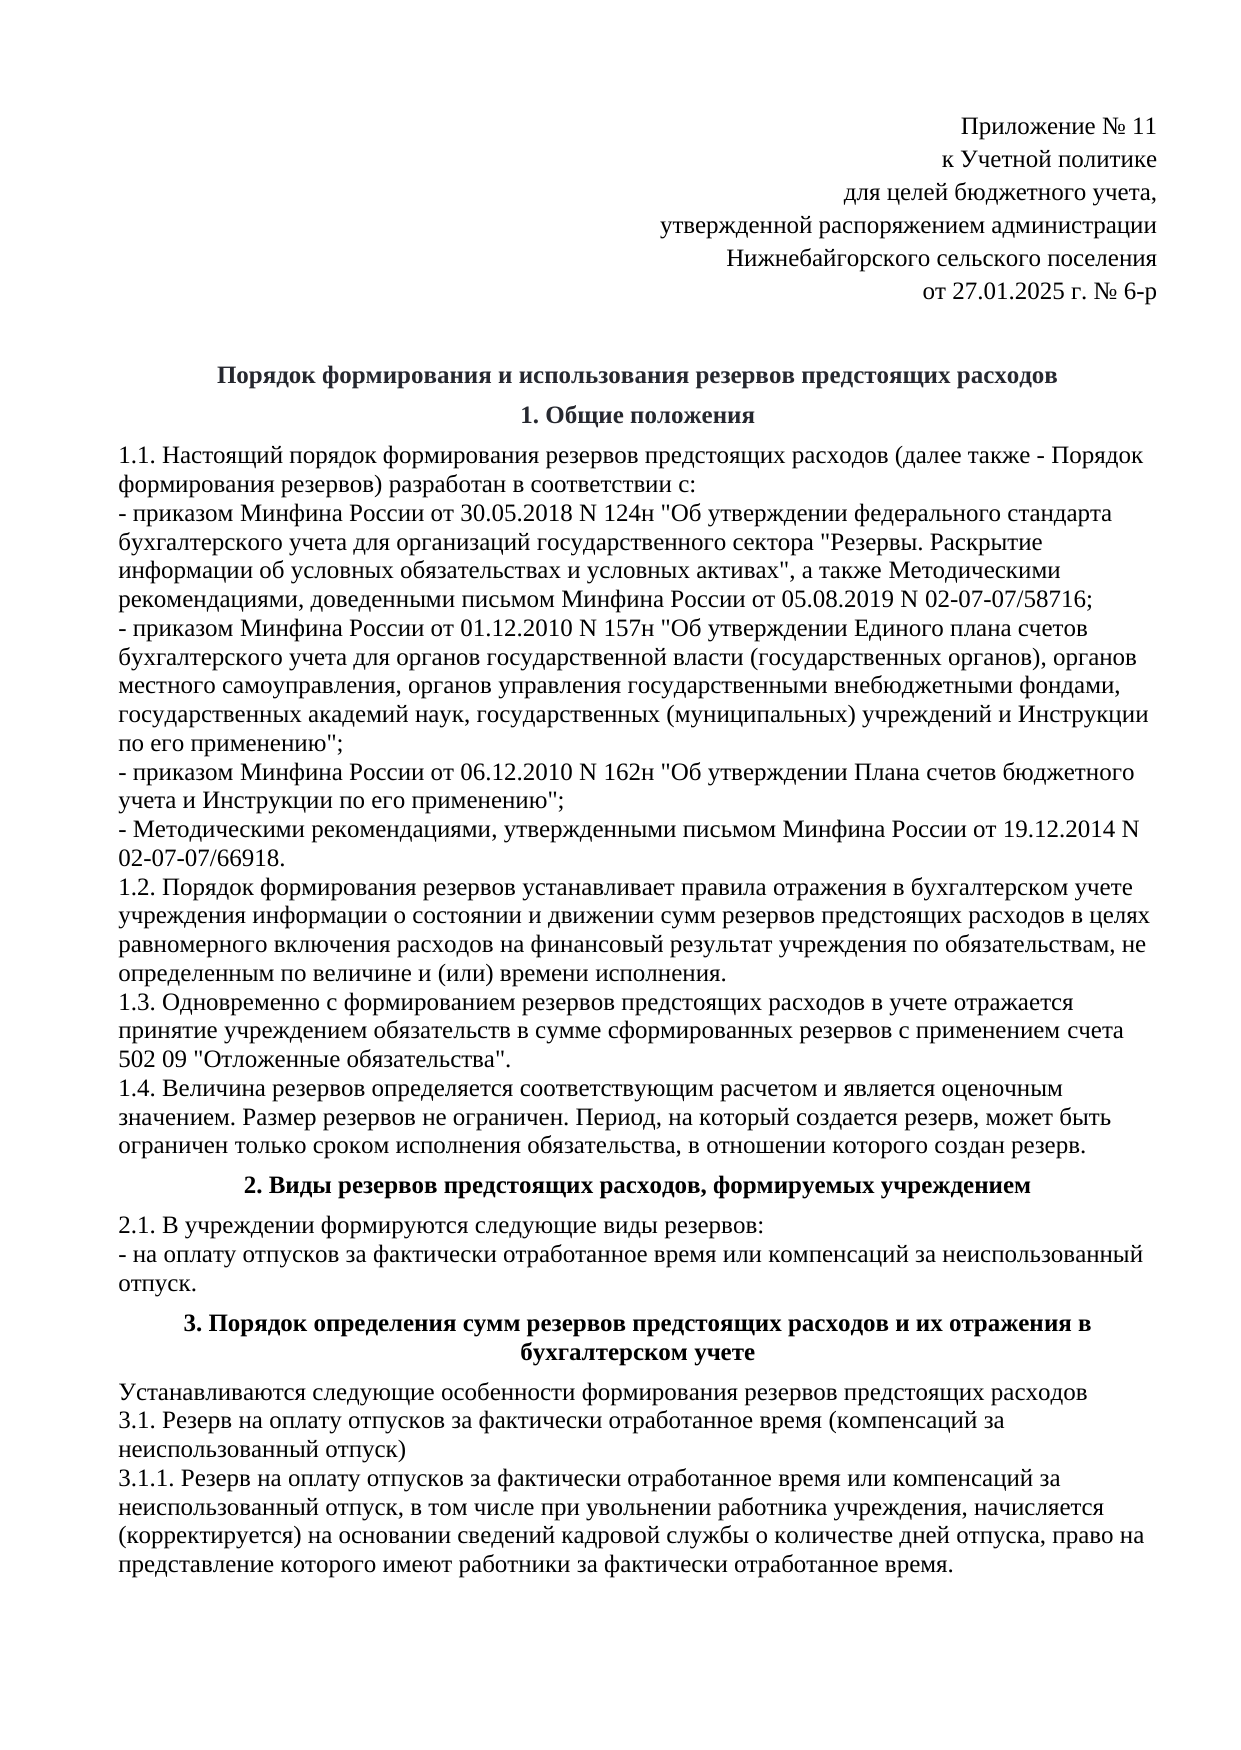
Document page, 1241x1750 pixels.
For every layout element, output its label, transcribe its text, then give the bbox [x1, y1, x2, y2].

text 3. Порядок определения сумм резервов предстоящих расходов и их отражения в бухгалтерском учете [118, 1308, 1157, 1365]
text - приказом Минфина России от 06.12.2010 N 162н "Об утверждении Плана счетов бюджетного учета и Инструкции по его применению"; [118, 757, 1157, 814]
text - Методическими рекомендациями, утвержденными письмом Минфина России от 19.12.2014 N 02-07-07/66918. [118, 814, 1157, 872]
text 1.3. Одновременно с формированием резервов предстоящих расходов в учете отражается принятие учреждением обязательств в сумме сформированных резервов с применением счета 502 09 "Отложенные обязательства". [118, 987, 1157, 1073]
text утвержденной распоряжением администрации [118, 210, 1157, 239]
text - приказом Минфина России от 30.05.2018 N 124н "Об утверждении федерального стандарта бухгалтерского учета для организаций государственного сектора "Резервы. Раскрытие информации об условных обязательствах и условных активах", а также Методическими рекомендациями, доведенными письмом Минфина России от 05.08.2019 N 02-07-07/58716; [118, 498, 1157, 613]
text - на оплату отпусков за фактически отработанное время или компенсаций за неиспользованный отпуск. [118, 1239, 1157, 1297]
text 1.2. Порядок формирования резервов устанавливает правила отражения в бухгалтерском учете учреждения информации о состоянии и движении сумм резервов предстоящих расходов в целях равномерного включения расходов на финансовый результат учреждения по обязательствам, не определенным по величине и (или) времени исполнения. [118, 872, 1157, 987]
text - приказом Минфина России от 01.12.2010 N 157н "Об утверждении Единого плана счетов бухгалтерского учета для органов государственной власти (государственных органов), органов местного самоуправления, органов управления государственными внебюджетными фондами, государственных академий наук, государственных (муниципальных) учреждений и Инструкции по его применению"; [118, 613, 1157, 757]
text Нижнебайгорского сельского поселения [118, 243, 1157, 272]
text 3.1. Резерв на оплату отпусков за фактически отработанное время (компенсаций за неиспользованный отпуск) [118, 1405, 1157, 1463]
text 3.1.1. Резерв на оплату отпусков за фактически отработанное время или компенсаций за неиспользованный отпуск, в том числе при увольнении работника учреждения, начисляется (корректируется) на основании сведений кадровой службы о количестве дней отпуска, право на представление которого имеют работники за фактически отработанное время. [118, 1463, 1157, 1578]
text 2.1. В учреждении формируются следующие виды резервов: [118, 1210, 1157, 1239]
text Устанавливаются следующие особенности формирования резервов предстоящих расходов [118, 1377, 1157, 1405]
text Порядок формирования и использования резервов предстоящих расходов [118, 360, 1157, 389]
text Приложение № 11 [118, 111, 1157, 140]
text для целей бюджетного учета, [118, 177, 1157, 206]
text 1.1. Настоящий порядок формирования резервов предстоящих расходов (далее также - Порядок формирования резервов) разработан в соответствии с: [118, 440, 1157, 498]
text 2. Виды резервов предстоящих расходов, формируемых учреждением [118, 1170, 1157, 1199]
text к Учетной политике [118, 144, 1157, 173]
text от 27.01.2025 г. № 6-р [118, 276, 1157, 305]
text 1.4. Величина резервов определяется соответствующим расчетом и является оценочным значением. Размер резервов не ограничен. Период, на который создается резерв, может быть ограничен только сроком исполнения обязательства, в отношении которого создан резерв. [118, 1073, 1157, 1159]
text 1. Общие положения [118, 400, 1157, 429]
